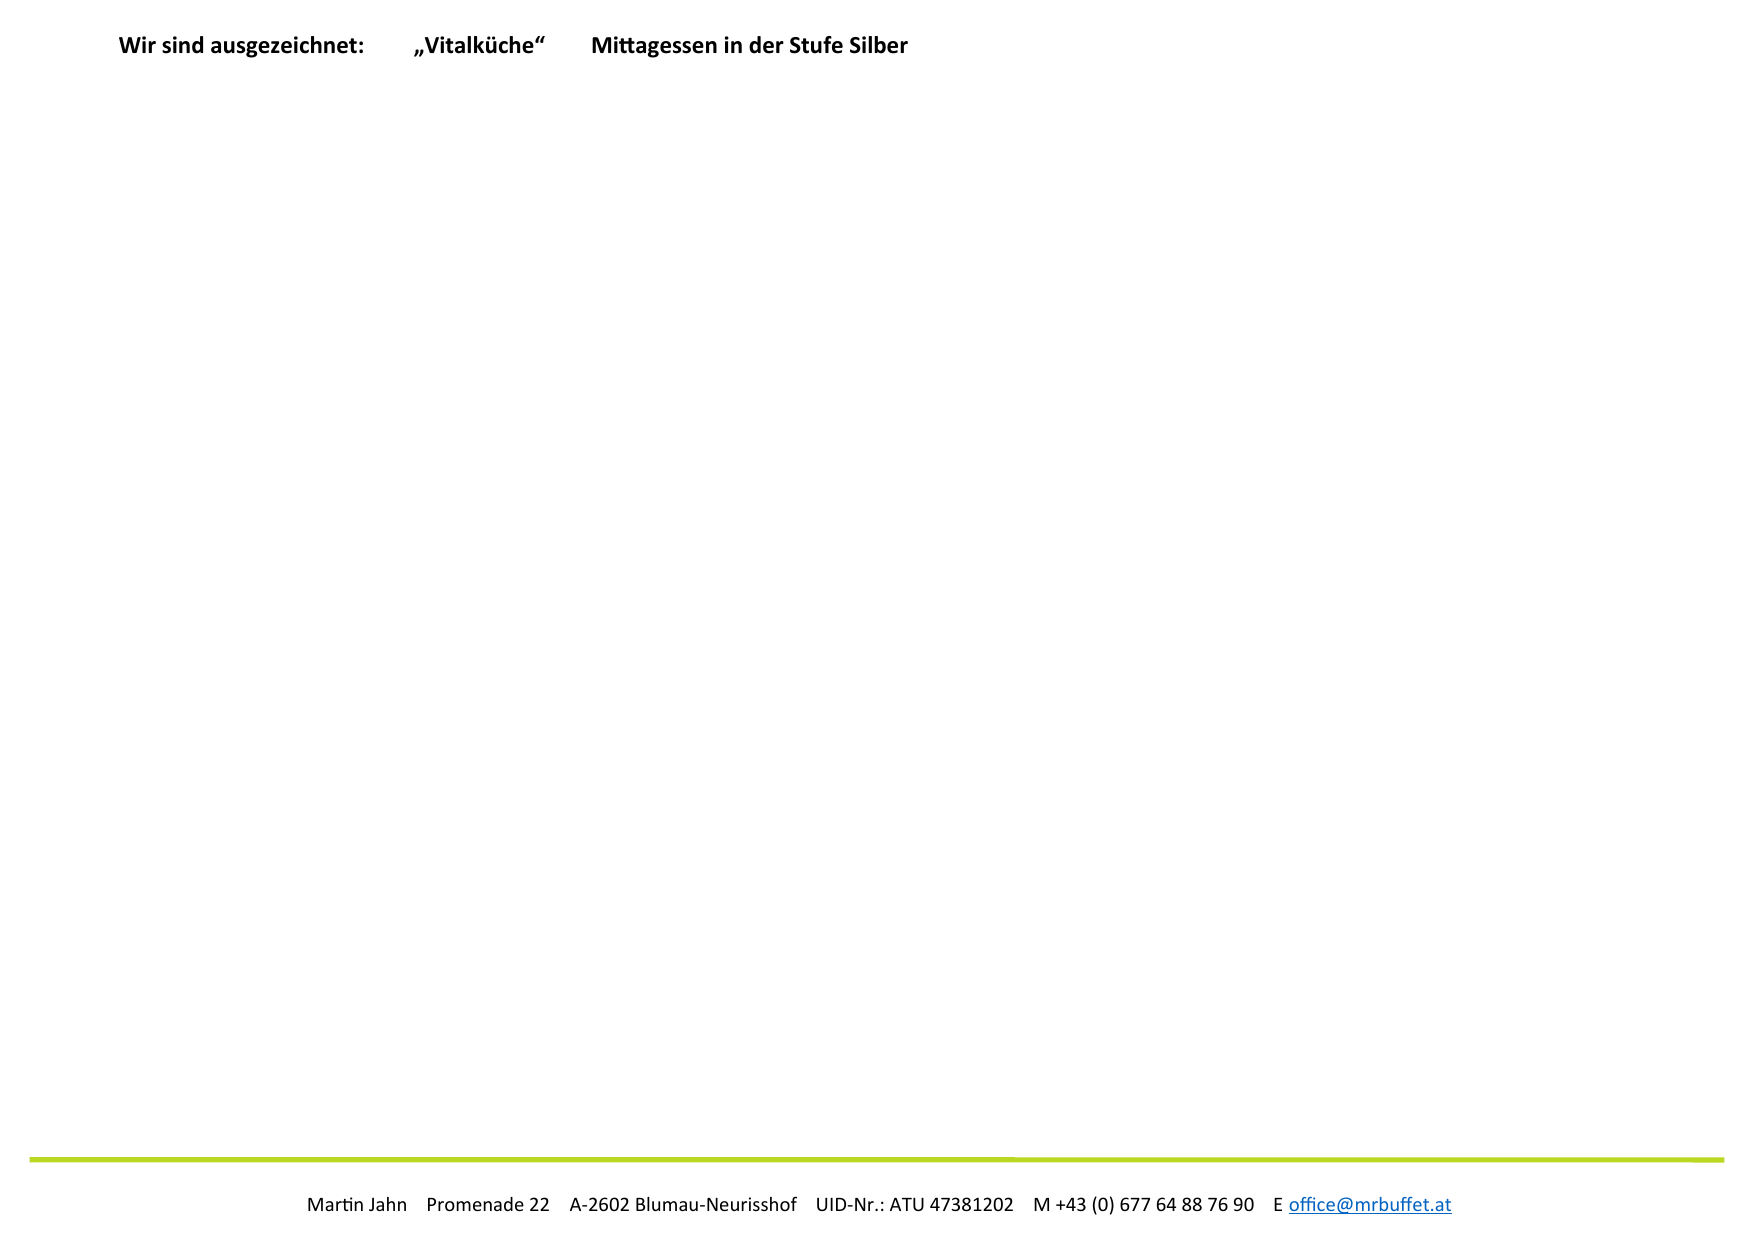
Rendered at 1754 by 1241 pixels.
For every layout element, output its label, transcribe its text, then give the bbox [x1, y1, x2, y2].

text Wir sind ausgezeichnet: „Vitalküche“ Mittagessen in der Stufe Silber [29, 29, 1754, 60]
